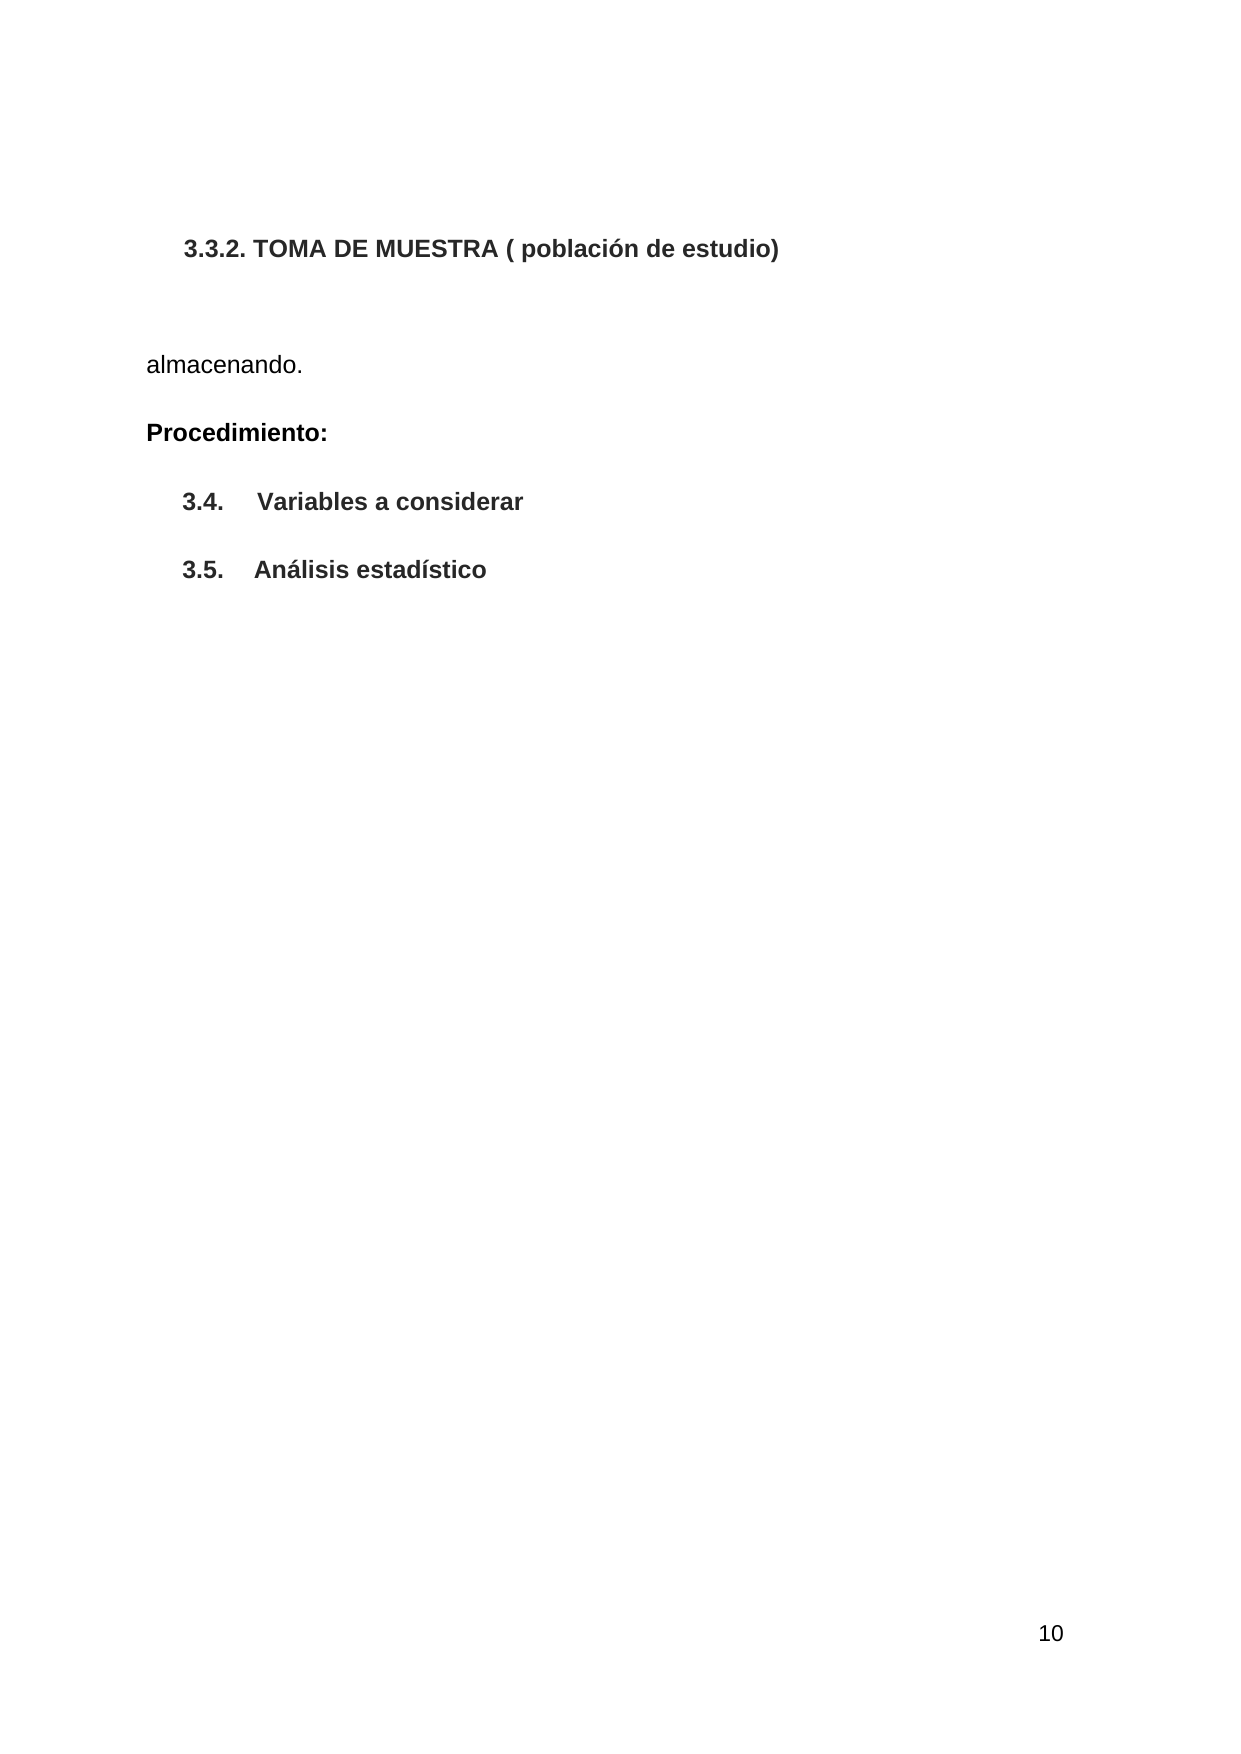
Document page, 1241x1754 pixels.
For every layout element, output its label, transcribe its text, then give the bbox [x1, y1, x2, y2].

text Procedimiento: [146, 418, 1148, 447]
subtitle 3.3.2. TOMA DE MUESTRA ( población de estudio) [184, 234, 1063, 263]
subtitle 3.4. Variables a considerar [148, 487, 1063, 515]
subtitle 3.5. Análisis estadístico [148, 556, 1063, 584]
text almacenando. [146, 350, 1064, 379]
